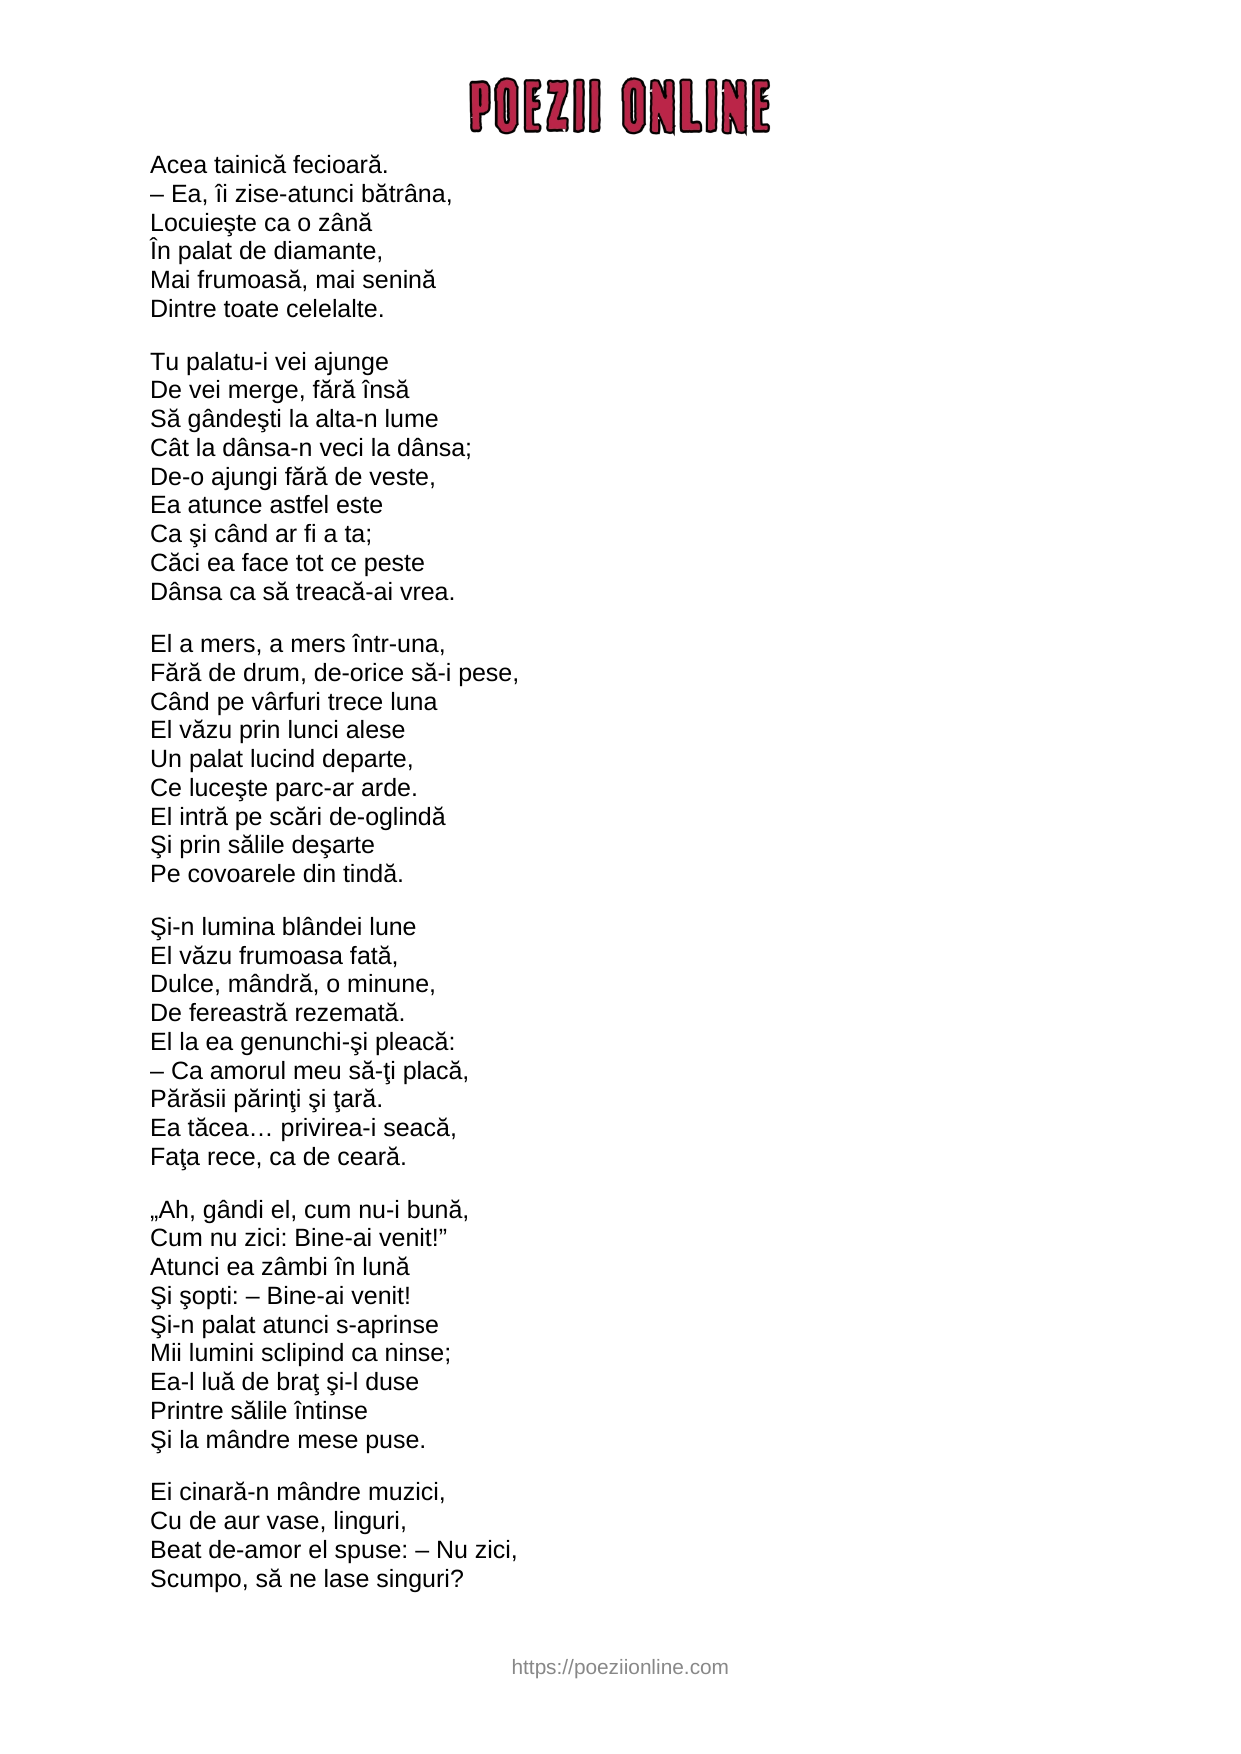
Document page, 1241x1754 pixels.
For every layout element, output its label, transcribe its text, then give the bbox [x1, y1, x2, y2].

text Şi la mândre mese puse. [150, 1424, 1090, 1453]
text Un palat lucind departe, [150, 744, 1090, 773]
text De vei merge, fără însă [150, 375, 1090, 404]
text Faţa rece, ca de ceară. [150, 1142, 1090, 1171]
text Atunci ea zâmbi în lună [150, 1252, 1090, 1281]
text Ea tăcea… privirea-i seacă, [150, 1113, 1090, 1142]
text Când pe vârfuri trece luna [150, 687, 1090, 715]
text El a mers, a mers într-una, [150, 629, 1090, 658]
picture [463, 74, 777, 138]
text Să gândeşti la alta-n lume [150, 404, 1090, 433]
text În palat de diamante, [150, 236, 1090, 265]
text Dintre toate celelalte. [150, 294, 1090, 322]
text Ea-l luă de braţ şi-l duse [150, 1367, 1090, 1396]
text Căci ea face tot ce peste [150, 548, 1090, 576]
text Cum nu zici: Bine-ai venit!” [150, 1223, 1090, 1252]
text Părăsii părinţi şi ţară. [150, 1084, 1090, 1113]
text Ei cinară-n mândre muzici, [150, 1477, 1090, 1506]
text Şi-n lumina blândei lune [150, 912, 1090, 941]
text Mai frumoasă, mai senină [150, 265, 1090, 294]
text Scumpo, să ne lase singuri? [150, 1563, 1090, 1592]
text – Ca amorul meu să-ţi placă, [150, 1056, 1090, 1084]
text Dânsa ca să treacă-ai vrea. [150, 576, 1090, 605]
text Şi prin sălile deşarte [150, 830, 1090, 859]
text Cât la dânsa-n veci la dânsa; [150, 433, 1090, 461]
text Cu de aur vase, linguri, [150, 1506, 1090, 1535]
text Ce luceşte parc-ar arde. [150, 773, 1090, 802]
text De-o ajungi fără de veste, [150, 461, 1090, 490]
text El la ea genunchi-şi pleacă: [150, 1027, 1090, 1056]
text Printre sălile întinse [150, 1396, 1090, 1424]
text Şi-n palat atunci s-aprinse [150, 1309, 1090, 1338]
text Locuieşte ca o zână [150, 207, 1090, 236]
text Mii lumini sclipind ca ninse; [150, 1338, 1090, 1367]
text Acea tainică fecioară. [150, 150, 1090, 179]
text El intră pe scări de-oglindă [150, 802, 1090, 830]
text El văzu frumoasa fată, [150, 941, 1090, 969]
text De fereastră rezemată. [150, 998, 1090, 1027]
text Tu palatu-i vei ajunge [150, 346, 1090, 375]
text Fără de drum, de-orice să-i pese, [150, 658, 1090, 687]
text Ca şi când ar fi a ta; [150, 519, 1090, 548]
text – Ea, îi zise-atunci bătrâna, [150, 179, 1090, 207]
text Pe covoarele din tindă. [150, 859, 1090, 888]
text Şi şopti: – Bine-ai venit! [150, 1281, 1090, 1309]
text „Ah, gândi el, cum nu-i bună, [150, 1194, 1090, 1223]
text Beat de-amor el spuse: – Nu zici, [150, 1535, 1090, 1563]
text El văzu prin lunci alese [150, 715, 1090, 744]
text Ea atunce astfel este [150, 490, 1090, 519]
text Dulce, mândră, o minune, [150, 969, 1090, 998]
